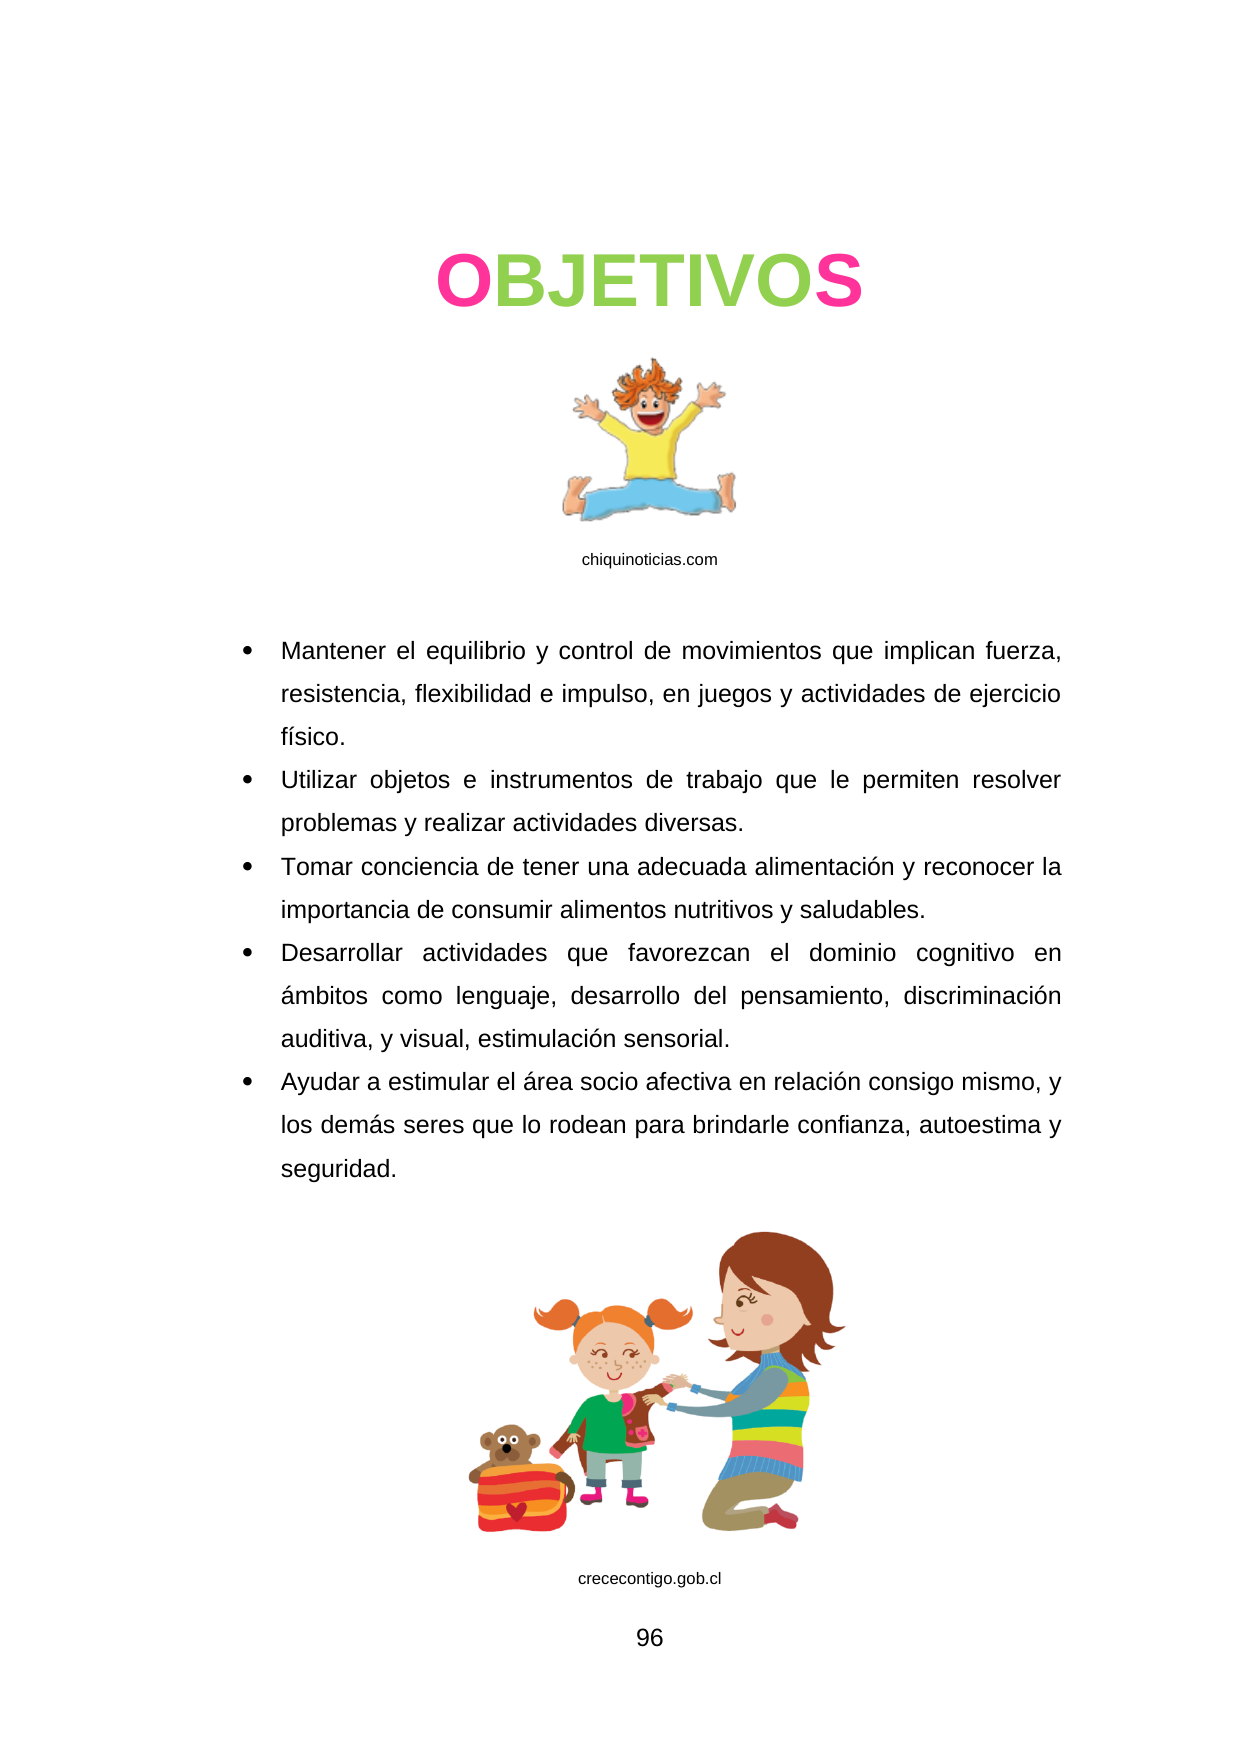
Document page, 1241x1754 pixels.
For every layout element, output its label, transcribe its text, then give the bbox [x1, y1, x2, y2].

text OBJETIVOS [236, 236, 1063, 322]
list Mantener el equilibrio y control de movimientos que implican fuerza, resistencia, flexibilidad e impulso, en juegos y actividades de ejercicio físico. [243, 636, 1063, 751]
picture [442, 1217, 857, 1544]
text chiquinoticias.com [236, 550, 1063, 569]
list Desarrollar actividades que favorezcan el dominio cognitivo en ámbitos como lenguaje, desarrollo del pensamiento, discriminación auditiva, y visual, estimulación sensorial. [243, 938, 1063, 1053]
list Ayudar a estimular el área socio afectiva en relación consigo mismo, y los demás seres que lo rodean para brindarle confianza, autoestima y seguridad. [243, 1067, 1063, 1182]
list Utilizar objetos e instrumentos de trabajo que le permiten resolver problemas y realizar actividades diversas. [243, 765, 1063, 837]
picture [561, 356, 738, 525]
list Tomar conciencia de tener una adecuada alimentación y reconocer la importancia de consumir alimentos nutritivos y saludables. [243, 851, 1063, 923]
text crececontigo.gob.cl [236, 1569, 1063, 1588]
